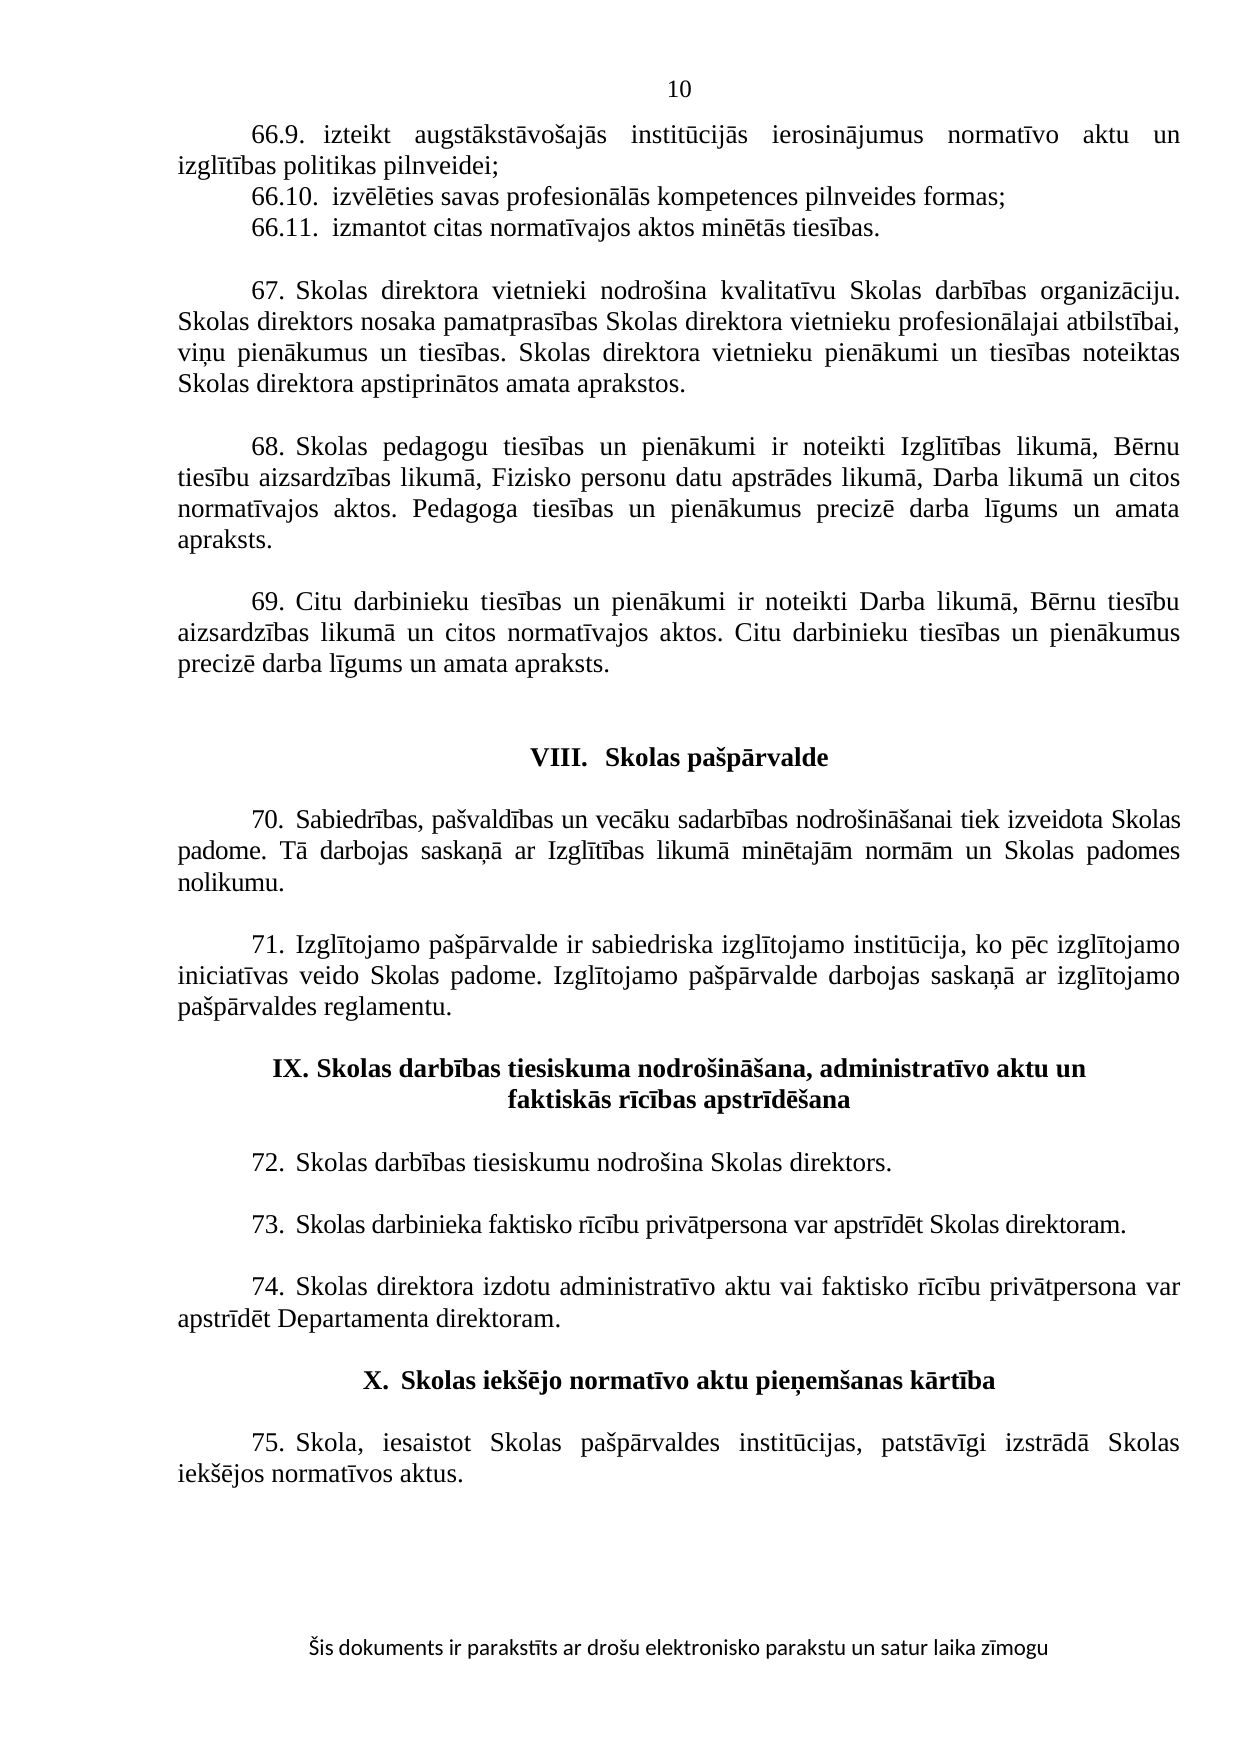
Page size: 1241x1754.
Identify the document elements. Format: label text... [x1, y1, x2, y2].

text 70. Sabiedrības, pašvaldības un vecāku sadarbības nodrošināšanai tiek izveidota Skolas padome. Tā darbojas saskaņā ar Izglītības likumā minētajām normām un Skolas padomes nolikumu. [177, 803, 1181, 897]
list faktiskās rīcības apstrīdēšana [177, 1084, 1181, 1115]
text 75. Skola, iesaistot Skolas pašpārvaldes institūcijas, patstāvīgi izstrādā Skolas iekšējos normatīvos aktus. [177, 1426, 1181, 1488]
text 68. Skolas pedagogu tiesības un pienākumi ir noteikti Izglītības likumā, Bērnu tiesību aizsardzības likumā, Fizisko personu datu apstrādes likumā, Darba likumā un citos normatīvajos aktos. Pedagoga tiesības un pienākumus precizē darba līgums un amata apraksts. [177, 429, 1181, 554]
text 74. Skolas direktora izdotu administratīvo aktu vai faktisko rīcību privātpersona var apstrīdēt Departamenta direktoram. [177, 1271, 1181, 1333]
text VIII. Skolas pašpārvalde [177, 741, 1181, 772]
text IX. Skolas darbības tiesiskuma nodrošināšana, administratīvo aktu un [177, 1052, 1181, 1084]
text 71. Izglītojamo pašpārvalde ir sabiedriska izglītojamo institūcija, ko pēc izglītojamo iniciatīvas veido Skolas padome. Izglītojamo pašpārvalde darbojas saskaņā ar izglītojamo pašpārvaldes reglamentu. [177, 928, 1181, 1021]
text 66.11. izmantot citas normatīvajos aktos minētās tiesības. [177, 212, 1181, 243]
text 69. Citu darbinieku tiesības un pienākumi ir noteikti Darba likumā, Bērnu tiesību aizsardzības likumā un citos normatīvajos aktos. Citu darbinieku tiesības un pienākumus precizē darba līgums un amata apraksts. [177, 585, 1181, 679]
text 66.9. izteikt augstākstāvošajās institūcijās ierosinājumus normatīvo aktu un izglītības politikas pilnveidei; [177, 118, 1181, 180]
text 67. Skolas direktora vietnieki nodrošina kvalitatīvu Skolas darbības organizāciju. Skolas direktors nosaka pamatprasības Skolas direktora vietnieku profesionālajai atbilstībai, viņu pienākumus un tiesības. Skolas direktora vietnieku pienākumi un tiesības noteiktas Skolas direktora apstiprinātos amata aprakstos. [177, 274, 1181, 398]
text 73. Skolas darbinieka faktisko rīcību privātpersona var apstrīdēt Skolas direktoram. [177, 1208, 1181, 1239]
text 72. Skolas darbības tiesiskumu nodrošina Skolas direktors. [177, 1146, 1181, 1177]
text X. Skolas iekšējo normatīvo aktu pieņemšanas kārtība [177, 1364, 1181, 1395]
text 66.10. izvēlēties savas profesionālās kompetences pilnveides formas; [177, 180, 1181, 212]
